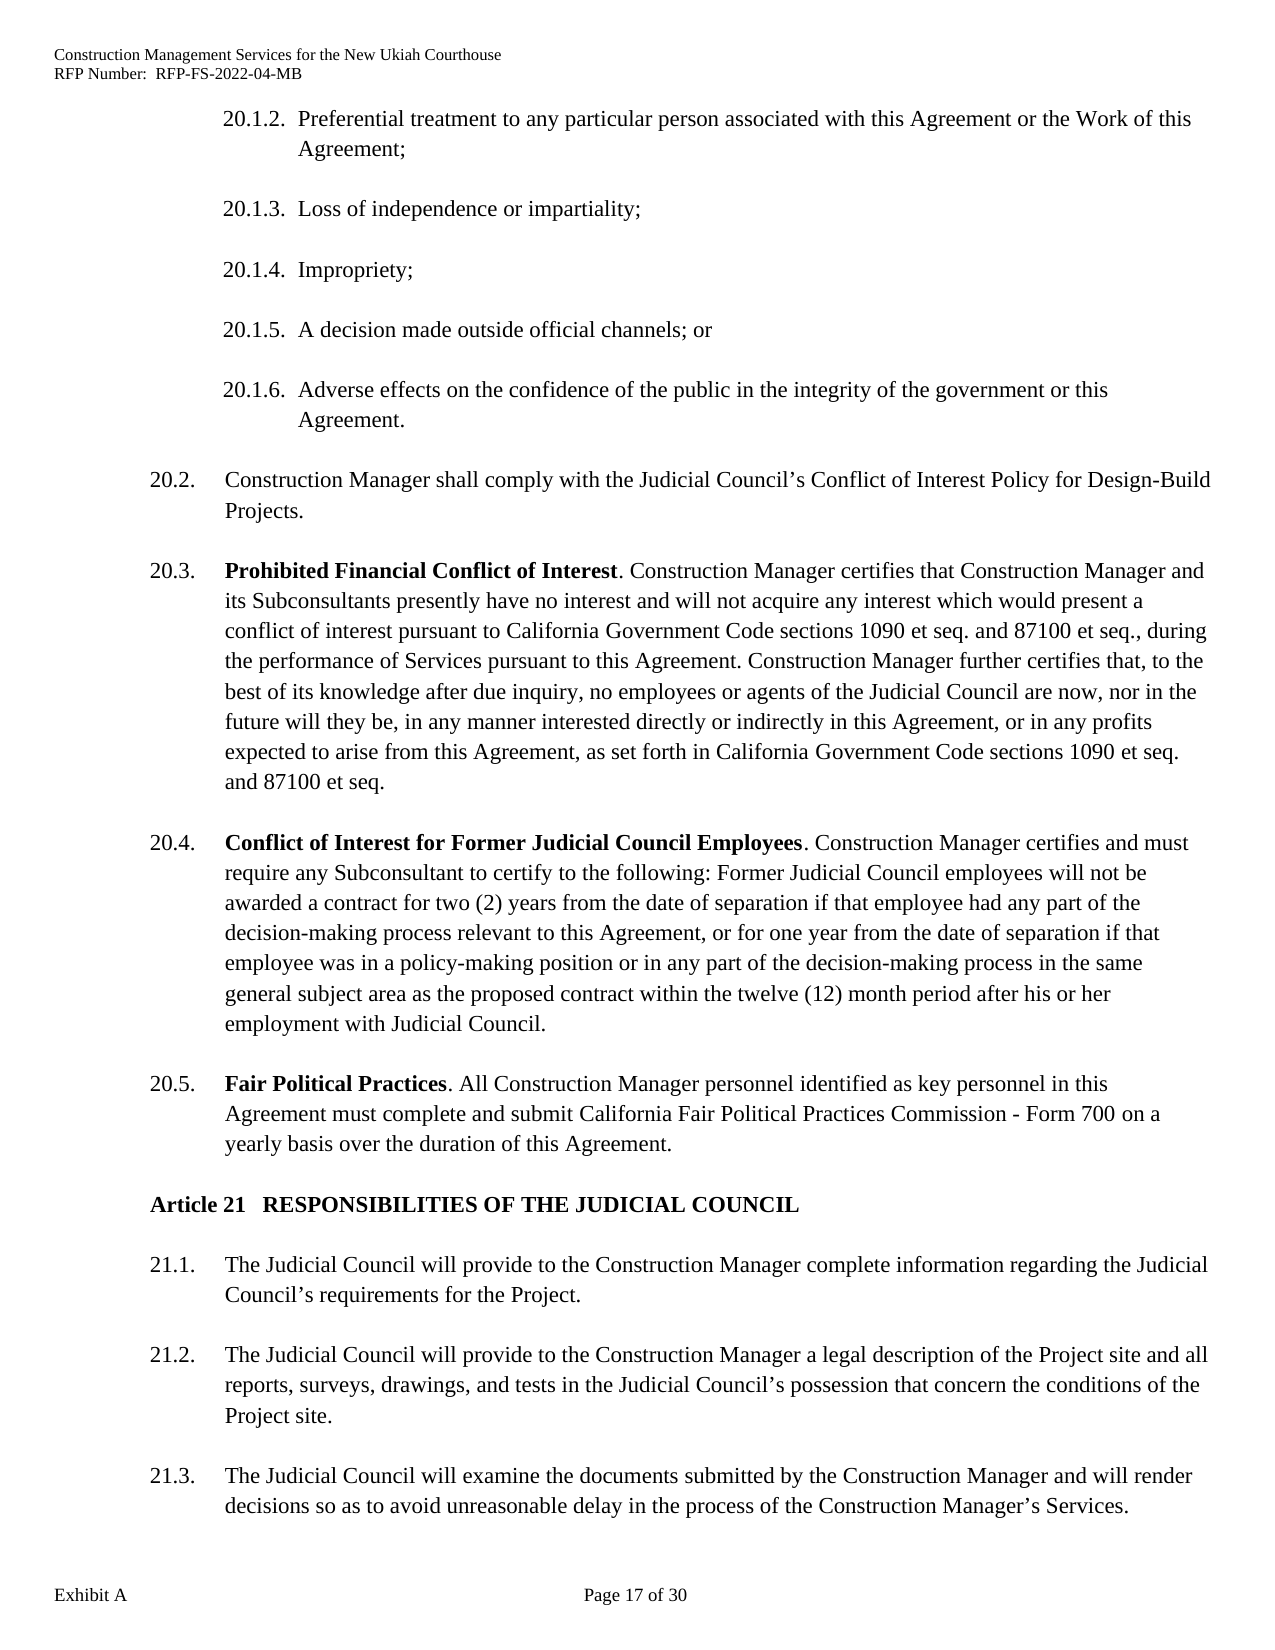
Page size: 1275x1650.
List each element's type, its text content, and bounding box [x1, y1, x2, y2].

list Construction Manager shall comply with the Judicial Council’s Conflict of Interest Policy for Design-Build Projects. [149, 466, 1212, 523]
list Impropriety; [223, 256, 1212, 282]
list Fair Political Practices. All Construction Manager personnel identified as key personnel in this Agreement must complete and submit California Fair Political Practices Commission - Form 700 on a yearly basis over the duration of this Agreement. [149, 1070, 1212, 1157]
list Preferential treatment to any particular person associated with this Agreement or the Work of this Agreement; [223, 105, 1212, 162]
list The Judicial Council will provide to the Construction Manager a legal description of the Project site and all reports, surveys, drawings, and tests in the Judicial Council’s possession that concern the conditions of the Project site. [149, 1341, 1212, 1428]
list Loss of independence or impartiality; [223, 195, 1212, 222]
list Prohibited Financial Conflict of Interest. Construction Manager certifies that Construction Manager and its Subconsultants presently have no interest and will not acquire any interest which would present a conflict of interest pursuant to California Government Code sections 1090 et seq. and 87100 et seq., during the performance of Services pursuant to this Agreement. Construction Manager further certifies that, to the best of its knowledge after due inquiry, no employees or agents of the Judicial Council are now, nor in the future will they be, in any manner interested directly or indirectly in this Agreement, or in any profits expected to arise from this Agreement, as set forth in California Government Code sections 1090 et seq. and 87100 et seq. [149, 557, 1212, 795]
list Conflict of Interest for Former Judicial Council Employees. Construction Manager certifies and must require any Subconsultant to certify to the following: Former Judicial Council employees will not be awarded a contract for two (2) years from the date of separation if that employee had any part of the decision-making process relevant to this Agreement, or for one year from the date of separation if that employee was in a policy-making position or in any part of the decision-making process in the same general subject area as the proposed contract within the twelve (12) month period after his or her employment with Judicial Council. [149, 828, 1212, 1036]
list Adverse effects on the confidence of the public in the integrity of the government or this Agreement. [223, 376, 1212, 433]
list The Judicial Council will examine the documents submitted by the Construction Manager and will render decisions so as to avoid unreasonable delay in the process of the Construction Manager’s Services. [149, 1462, 1212, 1518]
list The Judicial Council will provide to the Construction Manager complete information regarding the Judicial Council’s requirements for the Project. [149, 1251, 1212, 1307]
subtitle RESPONSIBILITIES OF THE JUDICIAL COUNCIL [150, 1191, 1212, 1217]
list A decision made outside official channels; or [223, 316, 1212, 342]
